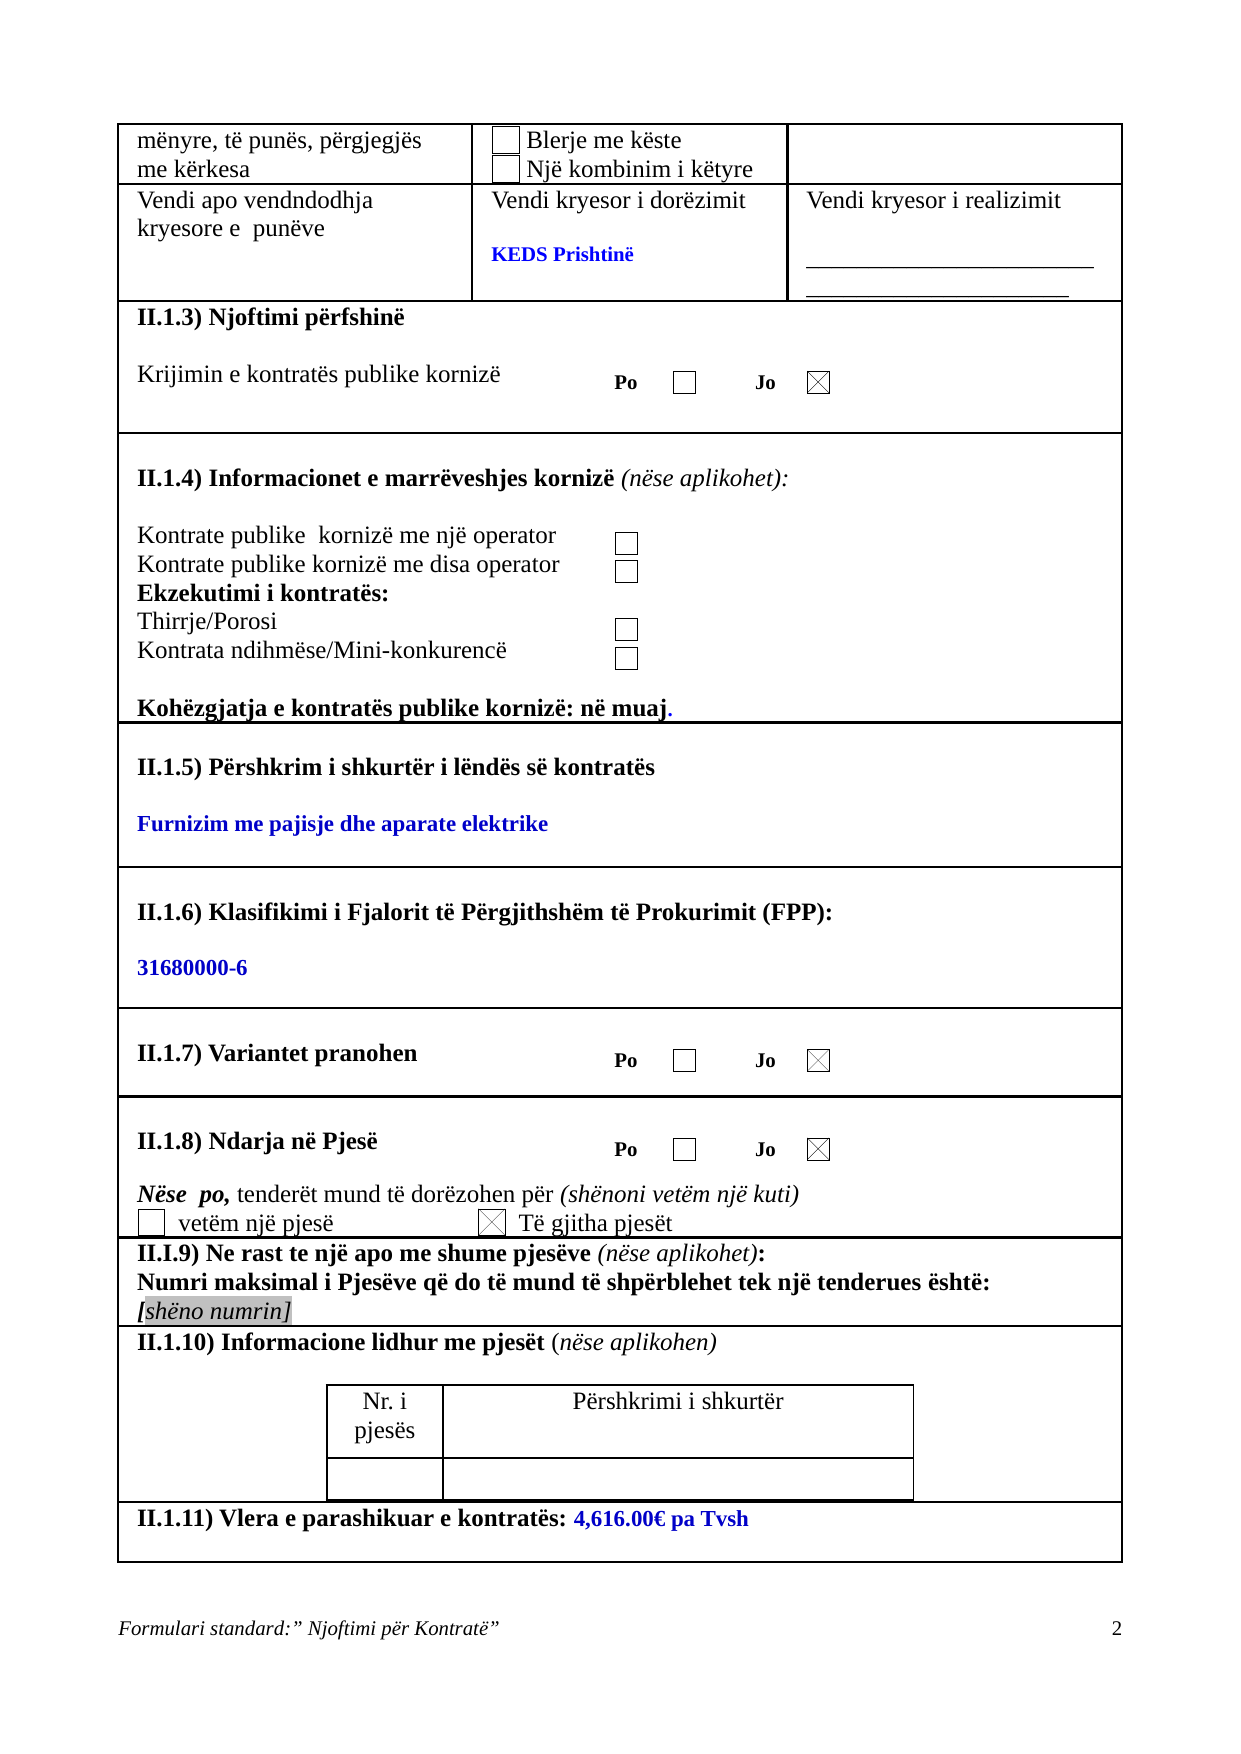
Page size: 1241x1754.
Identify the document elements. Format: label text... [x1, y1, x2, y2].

table_cell II.1.10) Informacione lidhur me pjesët (nëse aplikohen) [119, 1327, 1121, 1501]
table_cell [119, 125, 471, 183]
table_cell Vendi apo vendndodhja kryesore e punëve [119, 185, 471, 300]
table_cell II.1.8) Ndarja në Pjesë Nëse po, tenderët mund të dorëzohen për (shënoni vetëm një kuti) vetëm një pjesë Të gjitha pjesët [119, 1098, 1121, 1236]
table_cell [473, 125, 786, 183]
table_cell II.I.9) Ne rast te një apo me shume pjesëve (nëse aplikohet): Numri maksimal i Pjesëve që do të mund të shpërblehet tek një tenderues është: [shëno numrin] [119, 1239, 1121, 1325]
table_cell II.1.3) Njoftimi përfshinë Krijimin e kontratës publike kornizë [119, 302, 1121, 432]
table_cell II.1.6) Klasifikimi i Fjalorit të Përgjithshëm të Prokurimit (FPP): 31680000-6 [119, 868, 1121, 1007]
table_cell Vendi kryesor i realizimit ____________________________________________ [789, 185, 1121, 300]
table_cell II.1.5) Përshkrim i shkurtër i lëndës së kontratës Furnizim me pajisje dhe aparate elektrike [119, 724, 1121, 866]
table_cell II.1.7) Variantet pranohen [119, 1009, 1121, 1095]
table_cell Vendi kryesor i dorëzimit KEDS Prishtinë [473, 185, 786, 300]
table_cell [789, 125, 1121, 183]
table_cell II.1.4) Informacionet e marrëveshjes kornizë (nëse aplikohet): Kontrate publike kornizë me një operator Kontrate publike kornizë me disa operator Ekzekutimi i kontratës: Thirrje/Porosi Kontrata ndihmëse/Mini-konkurencë Kohëzgjatja e kontratës publike kornizë: në muaj. [119, 434, 1121, 721]
table_cell II.1.11) Vlera e parashikuar e kontratës: 4,616.00€ pa Tvsh [119, 1503, 1121, 1561]
